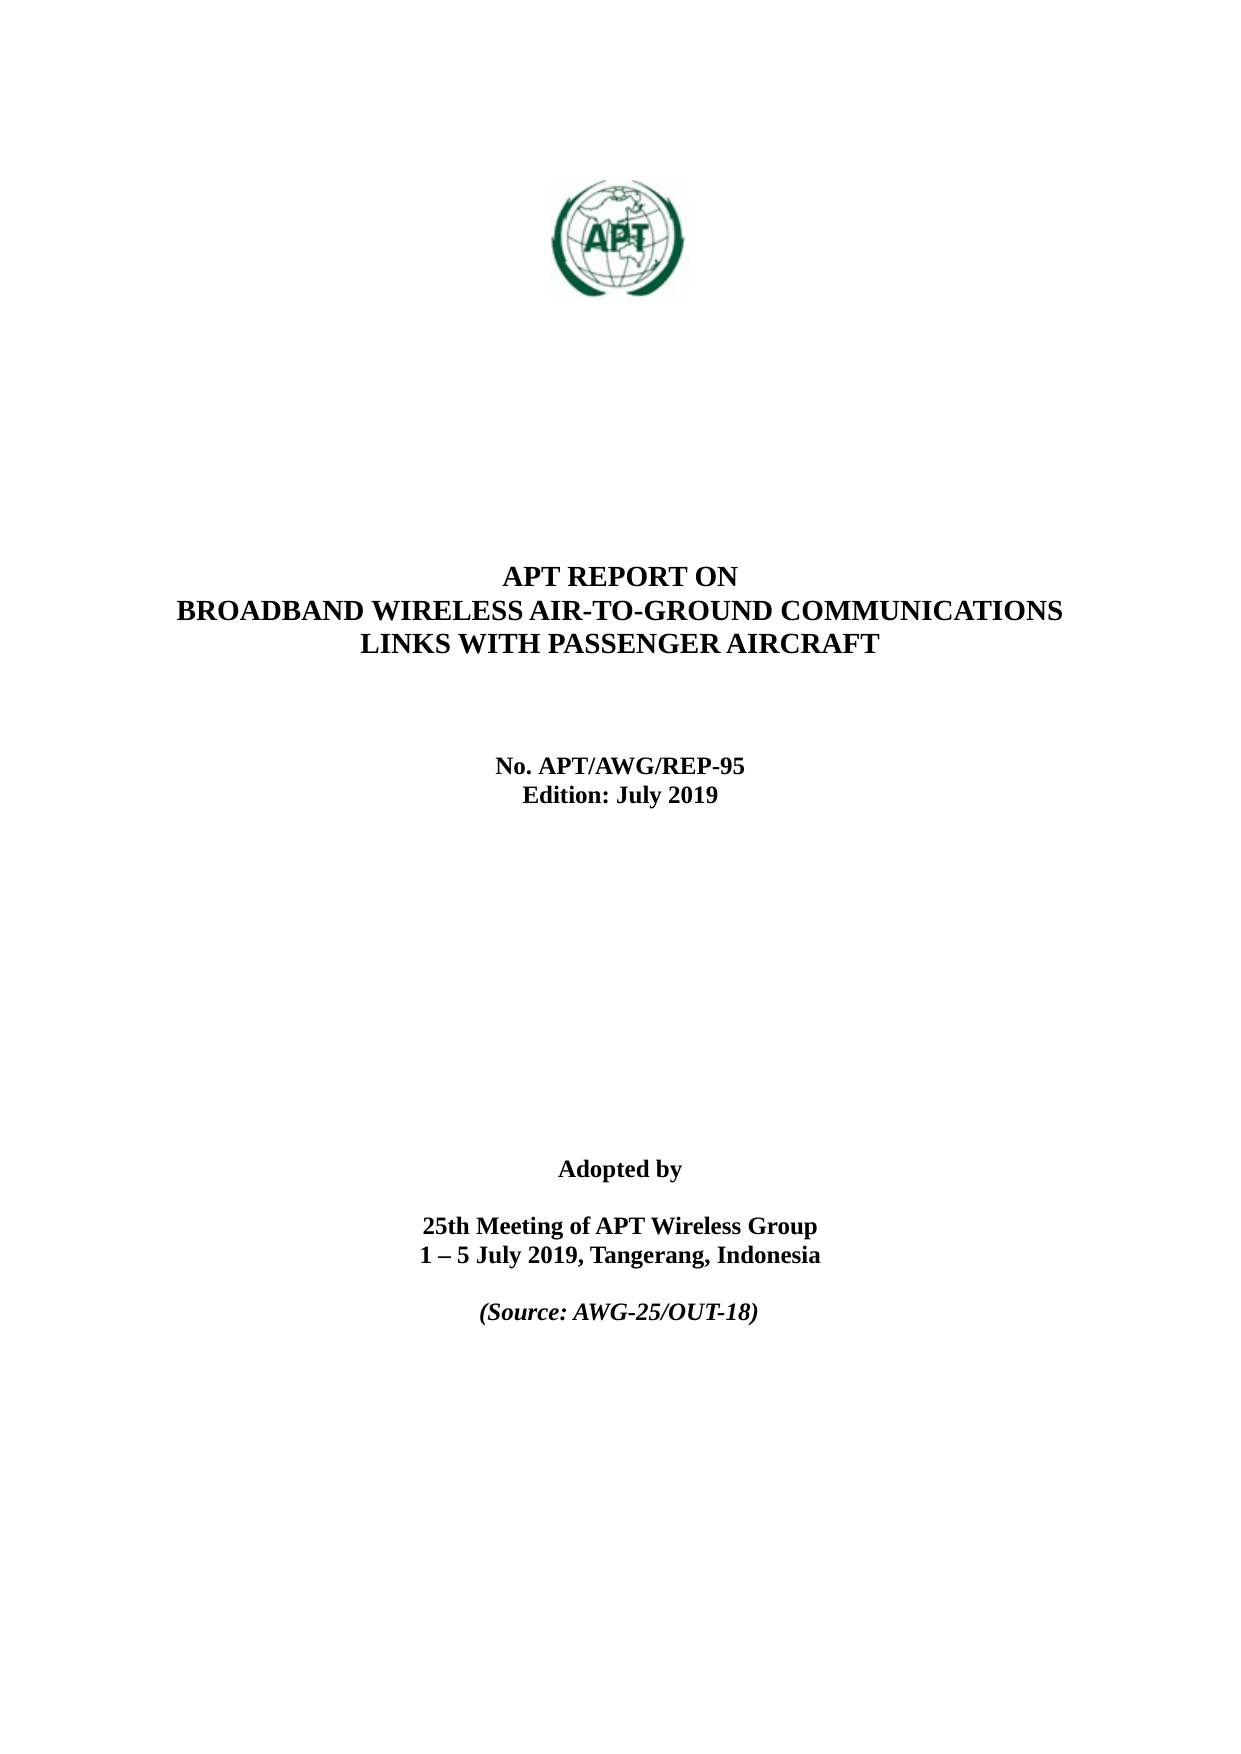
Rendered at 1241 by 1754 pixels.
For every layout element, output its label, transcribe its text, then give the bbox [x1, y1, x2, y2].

picture [550, 180, 690, 301]
text BROADBAND WIRELESS AIR-TO-GROUND COMMUNICATIONS LINKS WITH PASSENGER AIRCRAFT [136, 593, 1104, 660]
text Adopted by [136, 1154, 1104, 1182]
text (Source: AWG-25/OUT-18) [136, 1297, 1104, 1326]
text No. APT/AWG/REP-95 Edition: July 2019 [136, 751, 1104, 809]
text 25th Meeting of APT Wireless Group 1 – 5 July 2019, Tangerang, Indonesia [136, 1211, 1104, 1269]
text APT REPORT ON [136, 559, 1104, 593]
